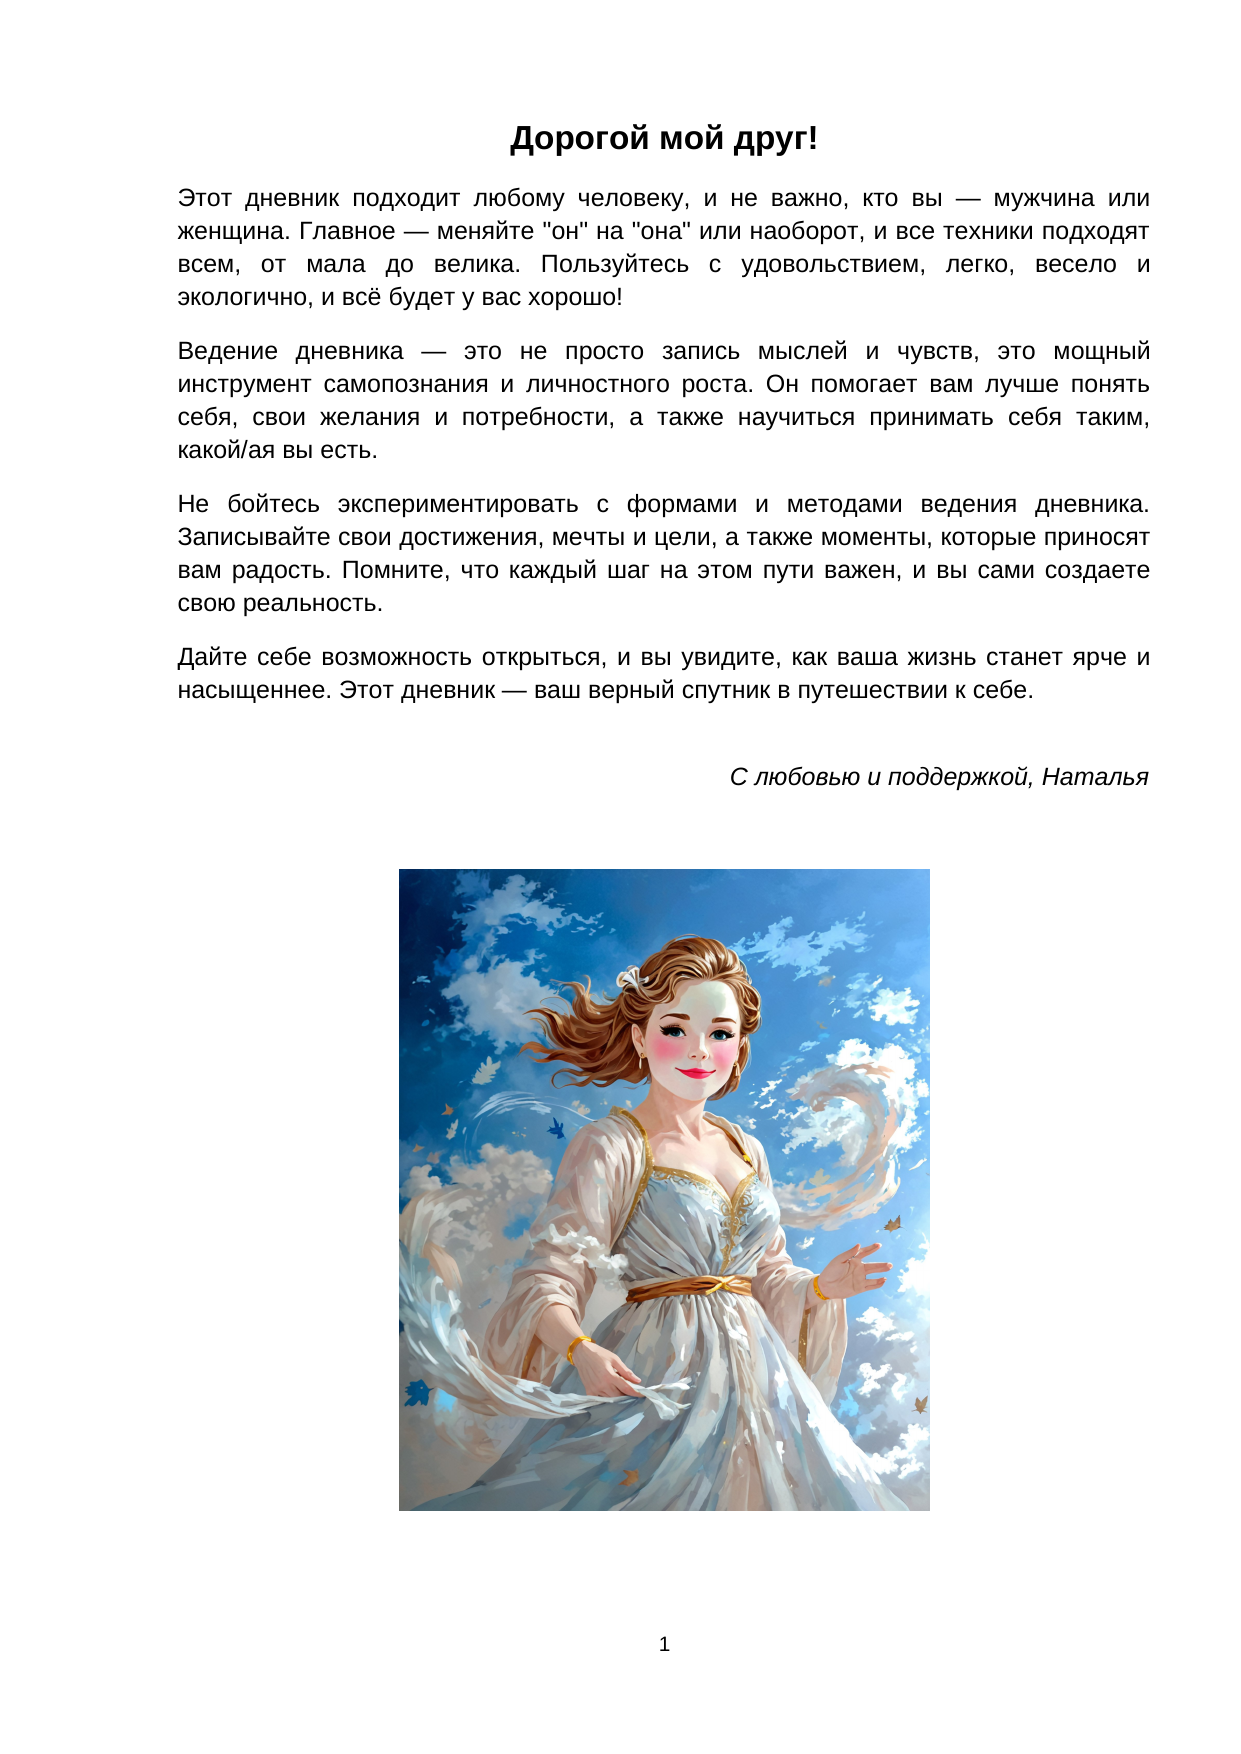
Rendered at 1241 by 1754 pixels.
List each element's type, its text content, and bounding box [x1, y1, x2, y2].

text Ведение дневника — это не просто запись мыслей и чувств, это мощный инструмент самопознания и личностного роста. Он помогает вам лучше понять себя, свои желания и потребности, а также научиться принимать себя таким, какой/ая вы есть. [177, 336, 1152, 464]
text Дайте себе возможность открыться, и вы увидите, как ваша жизнь станет ярче и насыщеннее. Этот дневник — ваш верный спутник в путешествии к себе. [177, 642, 1152, 704]
picture [399, 869, 930, 1511]
text Не бойтесь экспериментировать с формами и методами ведения дневника. Записывайте свои достижения, мечты и цели, а также моменты, которые приносят вам радость. Помните, что каждый шаг на этом пути важен, и вы сами создаете свою реальность. [177, 489, 1152, 617]
text Дорогой мой друг! [177, 118, 1152, 157]
text Этот дневник подходит любому человеку, и не важно, кто вы — мужчина или женщина. Главное — меняйте "он" на "она" или наоборот, и все техники подходят всем, от мала до велика. Пользуйтесь с удовольствием, легко, весело и экологично, и всё будет у вас хорошо! [177, 183, 1152, 311]
text С любовью и поддержкой, Наталья [177, 729, 1152, 791]
